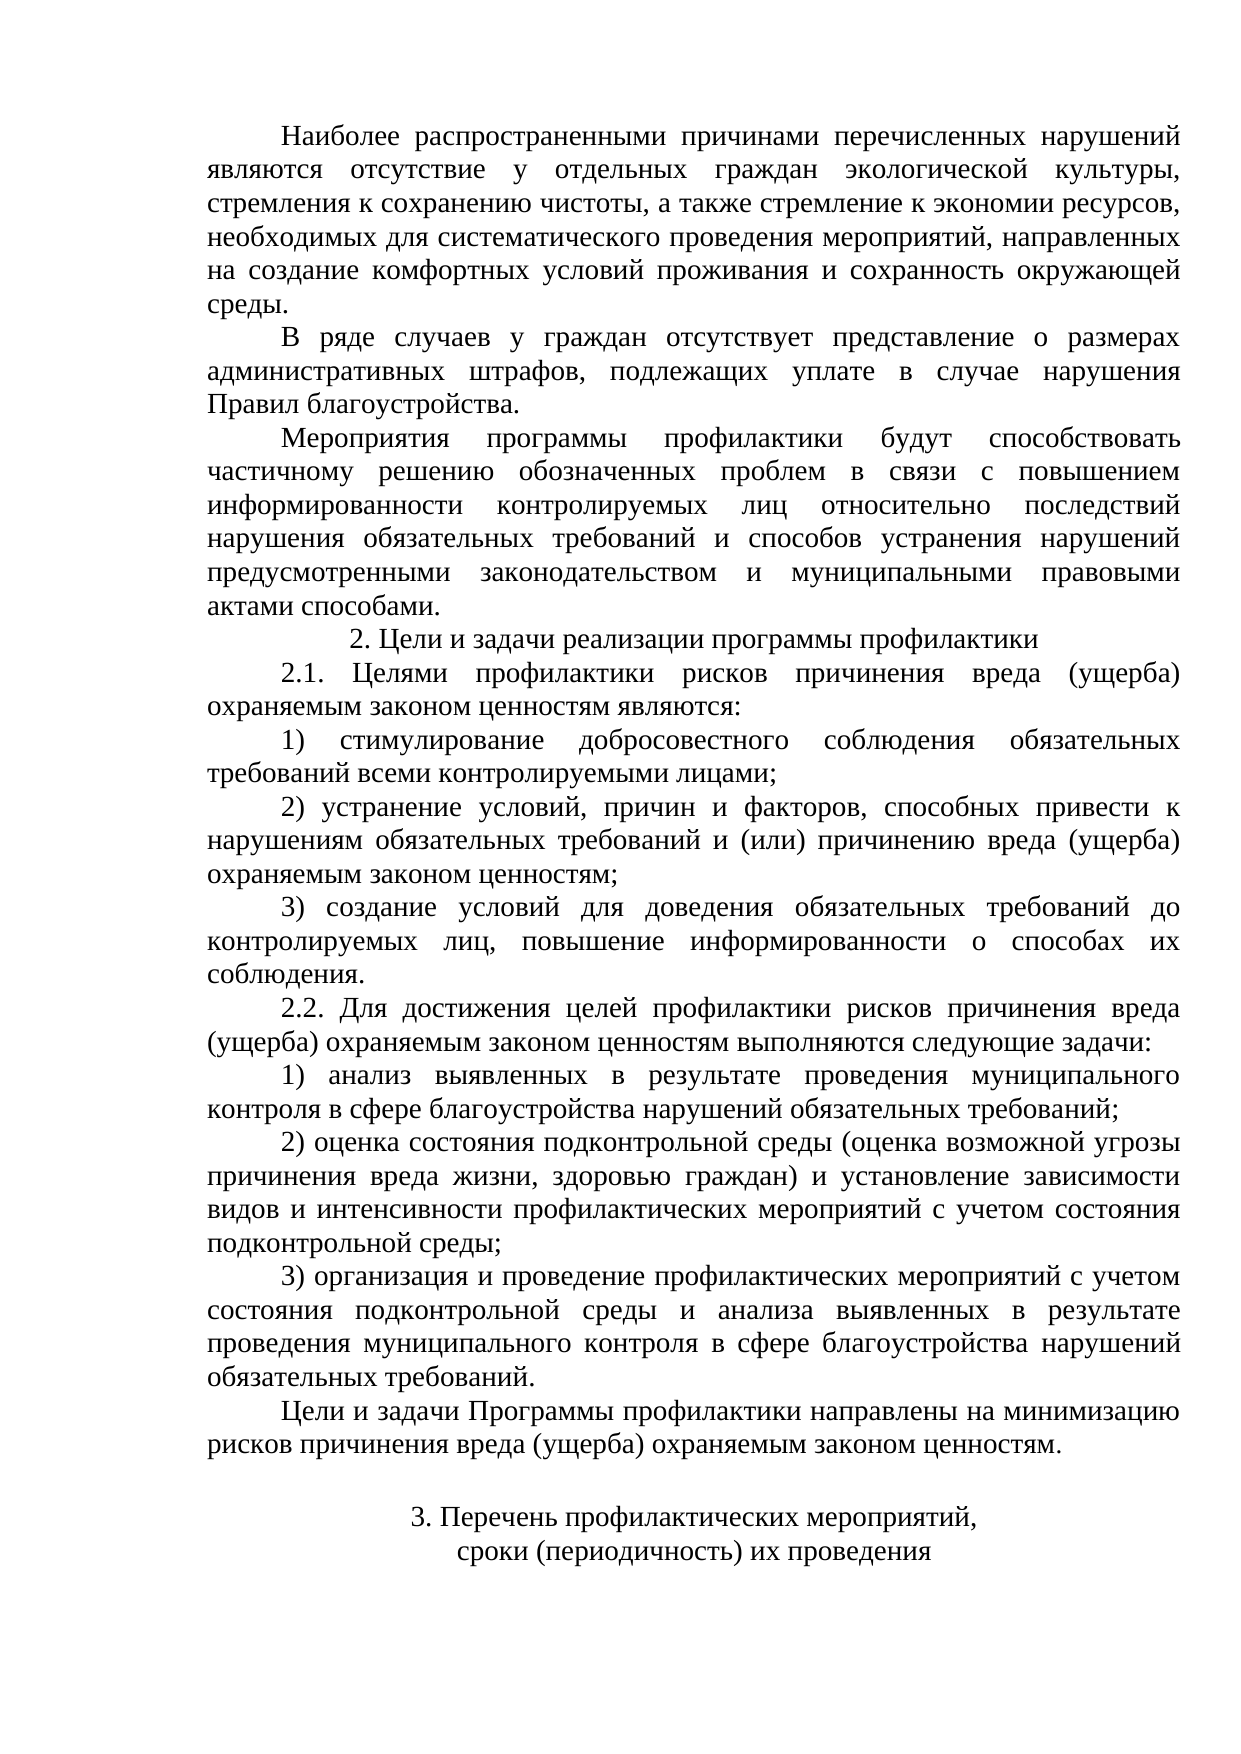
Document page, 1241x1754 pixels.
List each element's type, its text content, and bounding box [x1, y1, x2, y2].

text В ряде случаев у граждан отсутствует представление о размерах административных штрафов, подлежащих уплате в случае нарушения Правил благоустройства. [207, 319, 1181, 420]
text Цели и задачи Программы профилактики направлены на минимизацию рисков причинения вреда (ущерба) охраняемым законом ценностям. [207, 1393, 1181, 1460]
text 3) создание условий для доведения обязательных требований до контролируемых лиц, повышение информированности о способах их соблюдения. [207, 889, 1181, 990]
text Мероприятия программы профилактики будут способствовать частичному решению обозначенных проблем в связи с повышением информированности контролируемых лиц относительно последствий нарушения обязательных требований и способов устранения нарушений предусмотренными законодательством и муниципальными правовыми актами способами. [207, 420, 1181, 621]
text 2. Цели и задачи реализации программы профилактики [207, 621, 1181, 655]
text 2) оценка состояния подконтрольной среды (оценка возможной угрозы причинения вреда жизни, здоровью граждан) и установление зависимости видов и интенсивности профилактических мероприятий с учетом состояния подконтрольной среды; [207, 1124, 1181, 1258]
text Наиболее распространенными причинами перечисленных нарушений являются отсутствие у отдельных граждан экологической культуры, стремления к сохранению чистоты, а также стремление к экономии ресурсов, необходимых для систематического проведения мероприятий, направленных на создание комфортных условий проживания и сохранность окружающей среды. [207, 118, 1181, 319]
text 2) устранение условий, причин и факторов, способных привести к нарушениям обязательных требований и (или) причинению вреда (ущерба) охраняемым законом ценностям; [207, 789, 1181, 889]
text 2.1. Целями профилактики рисков причинения вреда (ущерба) охраняемым законом ценностям являются: [207, 655, 1181, 722]
text 3) организация и проведение профилактических мероприятий с учетом состояния подконтрольной среды и анализа выявленных в результате проведения муниципального контроля в сфере благоустройства нарушений обязательных требований. [207, 1258, 1181, 1393]
text сроки (периодичность) их проведения [207, 1533, 1181, 1567]
text 1) стимулирование добросовестного соблюдения обязательных требований всеми контролируемыми лицами; [207, 722, 1181, 789]
text 2.2. Для достижения целей профилактики рисков причинения вреда (ущерба) охраняемым законом ценностям выполняются следующие задачи: [207, 990, 1181, 1057]
text 3. Перечень профилактических мероприятий, [207, 1499, 1181, 1533]
text 1) анализ выявленных в результате проведения муниципального контроля в сфере благоустройства нарушений обязательных требований; [207, 1057, 1181, 1124]
